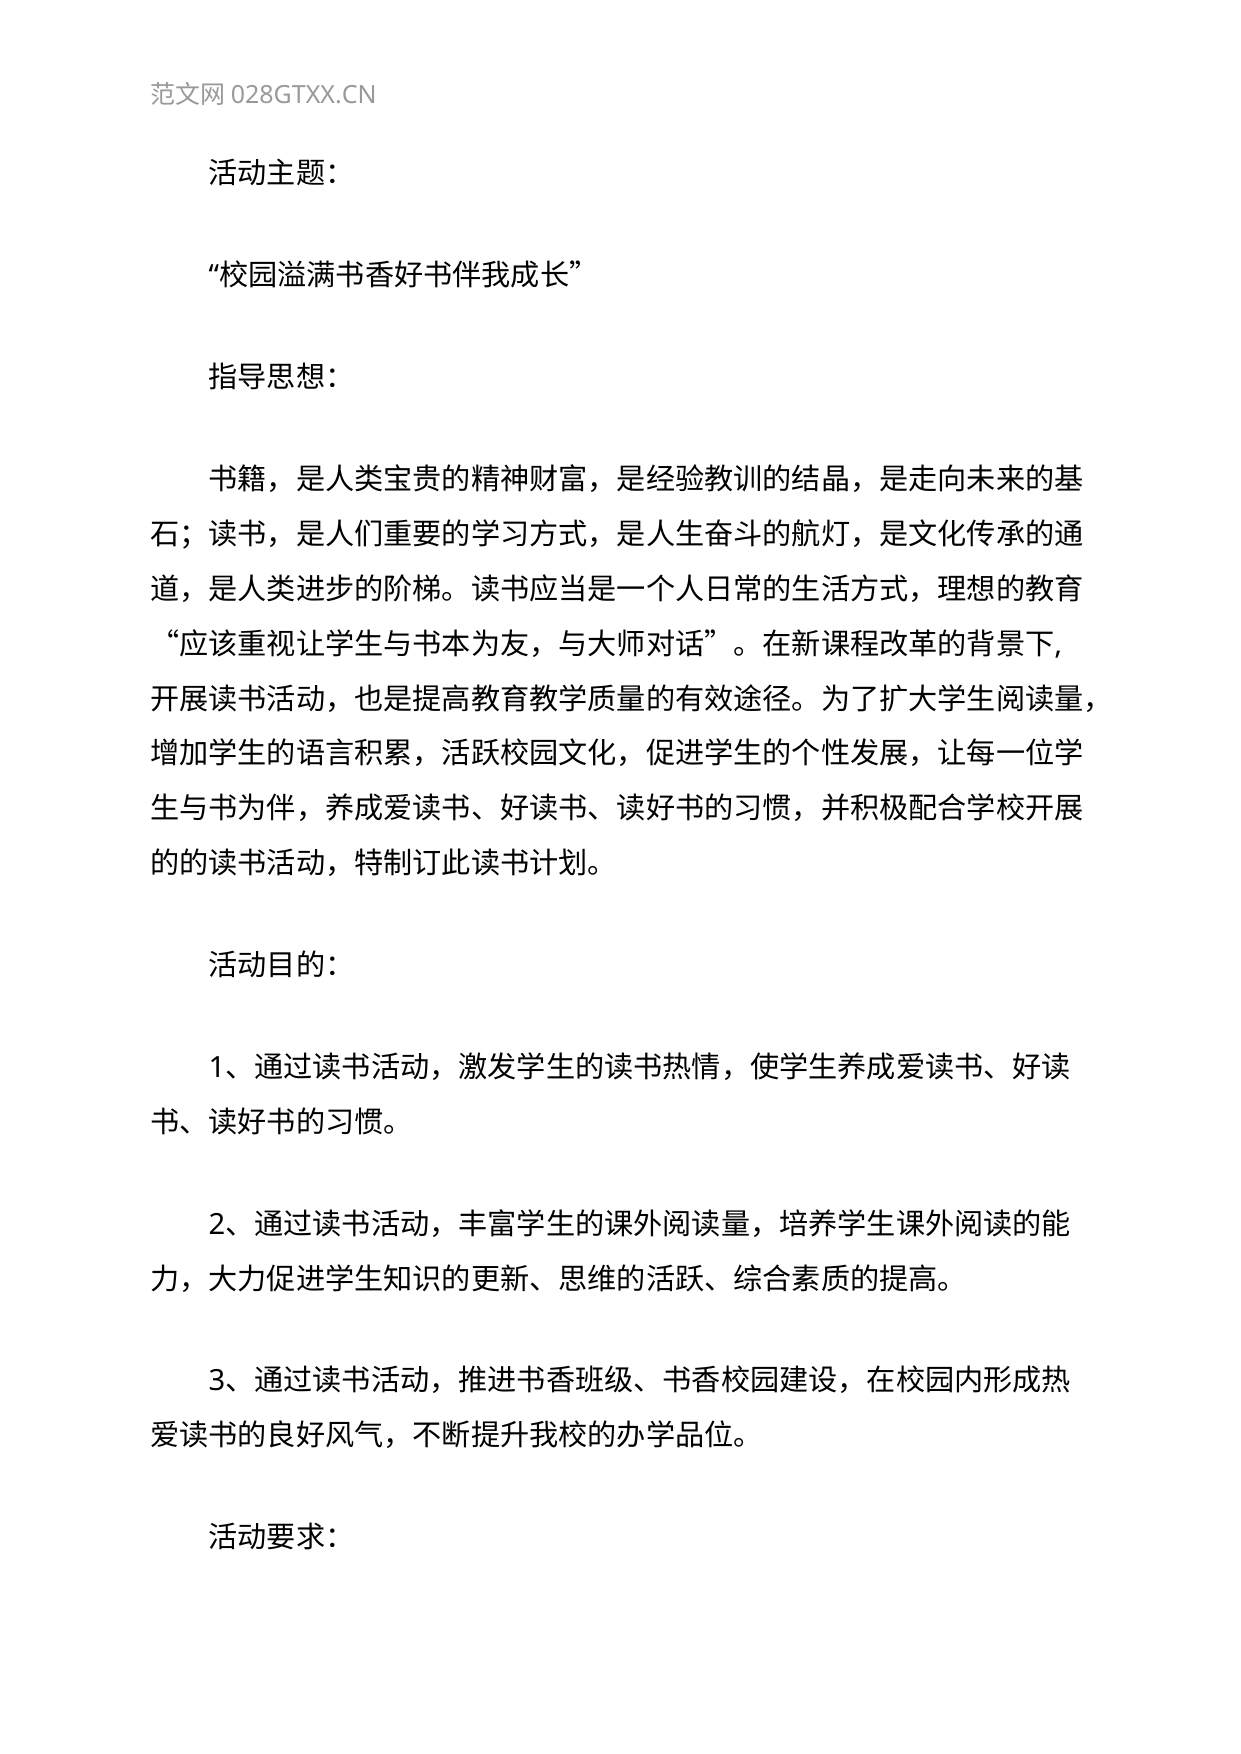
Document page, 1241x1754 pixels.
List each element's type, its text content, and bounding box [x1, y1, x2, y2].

text “校园溢满书香好书伴我成长” [150, 252, 1090, 294]
text 活动要求： [150, 1514, 1090, 1556]
text 活动主题： [150, 150, 1090, 192]
text 指导思想： [150, 354, 1090, 396]
text 活动目的： [150, 942, 1090, 984]
text 3、通过读书活动，推进书香班级、书香校园建设，在校园内形成热爱读书的良好风气，不断提升我校的办学品位。 [150, 1357, 1090, 1454]
text 2、通过读书活动，丰富学生的课外阅读量，培养学生课外阅读的能力，大力促进学生知识的更新、思维的活跃、综合素质的提高。 [150, 1200, 1090, 1297]
text 书籍，是人类宝贵的精神财富，是经验教训的结晶，是走向未来的基石；读书，是人们重要的学习方式，是人生奋斗的航灯，是文化传承的通道，是人类进步的阶梯。读书应当是一个人日常的生活方式，理想的教育“应该重视让学生与书本为友，与大师对话”。在新课程改革的背景下,开展读书活动，也是提高教育教学质量的有效途径。为了扩大学生阅读量，增加学生的语言积累，活跃校园文化，促进学生的个性发展，让每一位学生与书为伴，养成爱读书、好读书、读好书的习惯，并积极配合学校开展的的读书活动，特制订此读书计划。 [150, 456, 1090, 882]
text 1、通过读书活动，激发学生的读书热情，使学生养成爱读书、好读书、读好书的习惯。 [150, 1043, 1090, 1141]
